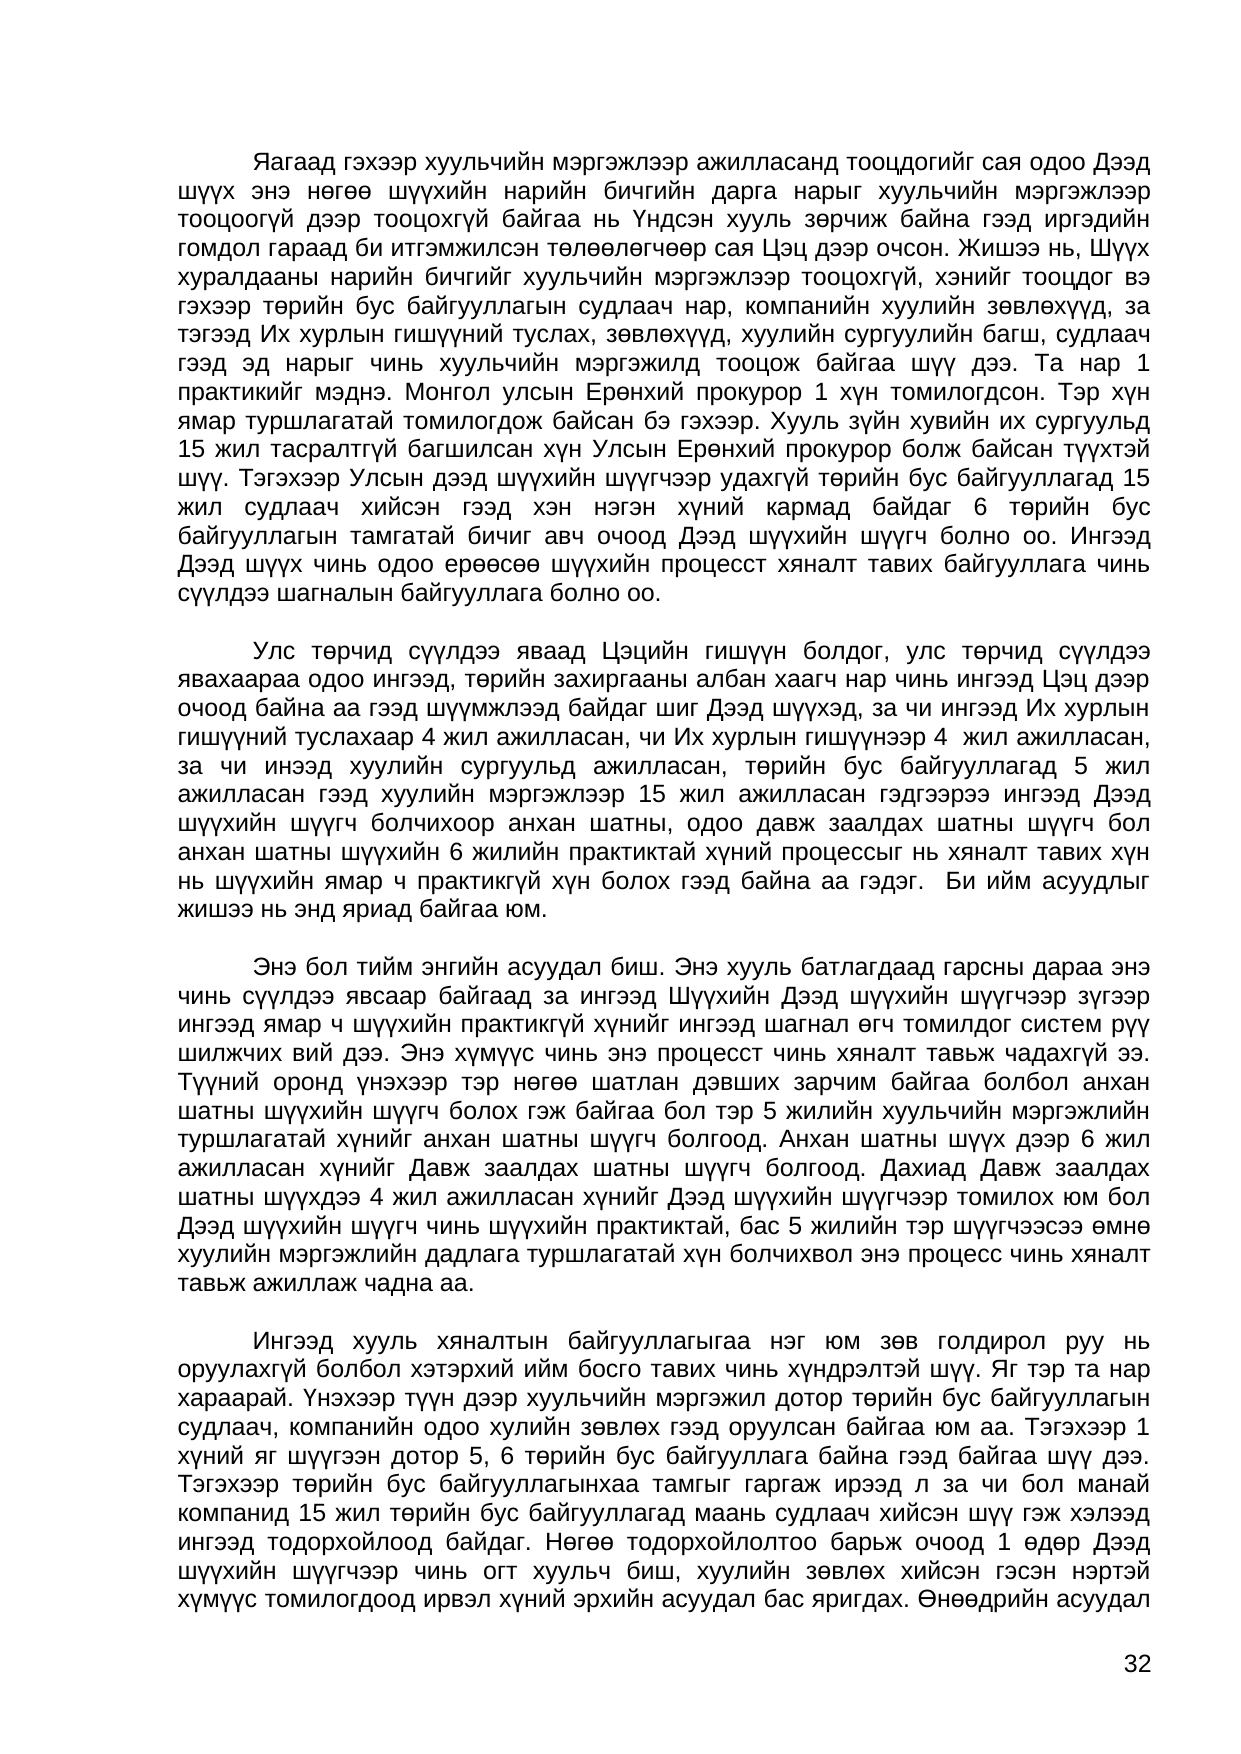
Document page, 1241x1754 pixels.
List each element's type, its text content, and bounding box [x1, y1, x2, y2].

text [177, 1326, 1152, 1613]
text Яагаад гэхээр хуульчийн мэргэжлээр ажилласанд тооцдогийг сая одоо Дээд шүүх энэ нөгөө шүүхийн нарийн бичгийн дарга нарыг хуульчийн мэргэжлээр тооцоогүй дээр тооцохгүй байгаа нь Үндсэн хууль зөрчиж байна гээд иргэдийн гомдол гараад би итгэмжилсэн төлөөлөгчөөр сая Цэц дээр очсон. Жишээ нь, Шүүх хуралдааны нарийн бичгийг хуульчийн мэргэжлээр тооцохгүй, хэнийг тооцдог вэ гэхээр төрийн бус байгууллагын судлаач нар, компанийн хуулийн зөвлөхүүд, за тэгээд Их хурлын гишүүний туслах, зөвлөхүүд, хуулийн сургуулийн багш, судлаач гээд эд нарыг чинь хуульчийн мэргэжилд тооцож байгаа шүү дээ. Та нар 1 практикийг мэднэ. Монгол улсын Ерөнхий прокурор 1 хүн томилогдсон. Тэр хүн ямар туршлагатай томилогдож байсан бэ гэхээр. Хууль зүйн хувийн их сургуульд 15 жил тасралтгүй багшилсан хүн Улсын Ерөнхий прокурор болж байсан түүхтэй шүү. Тэгэхээр Улсын дээд шүүхийн шүүгчээр удахгүй төрийн бус байгууллагад 15 жил судлаач хийсэн гээд хэн нэгэн хүний кармад байдаг 6 төрийн бус байгууллагын тамгатай бичиг авч очоод Дээд шүүхийн шүүгч болно оо. Ингээд Дээд шүүх чинь одоо ерөөсөө шүүхийн процесст хяналт тавих байгууллага чинь сүүлдээ шагналын байгууллага болно оо. [177, 147, 1152, 607]
text Энэ бол тийм энгийн асуудал биш. Энэ хууль батлагдаад гарсны дараа энэ чинь сүүлдээ явсаар байгаад за ингээд Шүүхийн Дээд шүүхийн шүүгчээр зүгээр ингээд ямар ч шүүхийн практикгүй хүнийг ингээд шагнал өгч томилдог систем рүү шилжчих вий дээ. Энэ хүмүүс чинь энэ процесст чинь хяналт тавьж чадахгүй ээ. Түүний оронд үнэхээр тэр нөгөө шатлан дэвших зарчим байгаа болбол анхан шатны шүүхийн шүүгч болох гэж байгаа бол тэр 5 жилийн хуульчийн мэргэжлийн туршлагатай хүнийг анхан шатны шүүгч болгоод. Анхан шатны шүүх дээр 6 жил ажилласан хүнийг Давж заалдах шатны шүүгч болгоод. Дахиад Давж заалдах шатны шүүхдээ 4 жил ажилласан хүнийг Дээд шүүхийн шүүгчээр томилох юм бол Дээд шүүхийн шүүгч чинь шүүхийн практиктай, бас 5 жилийн тэр шүүгчээсээ өмнө хуулийн мэргэжлийн дадлага туршлагатай хүн болчихвол энэ процесс чинь хяналт тавьж ажиллаж чадна аа. [177, 952, 1152, 1297]
text Улс төрчид сүүлдээ яваад Цэцийн гишүүн болдог, улс төрчид сүүлдээ явахаараа одоо ингээд, төрийн захиргааны албан хаагч нар чинь ингээд Цэц дээр очоод байна аа гээд шүүмжлээд байдаг шиг Дээд шүүхэд, за чи ингээд Их хурлын гишүүний туслахаар 4 жил ажилласан, чи Их хурлын гишүүнээр 4 жил ажилласан, за чи инээд хуулийн сургуульд ажилласан, төрийн бус байгууллагад 5 жил ажилласан гээд хуулийн мэргэжлээр 15 жил ажилласан гэдгээрээ ингээд Дээд шүүхийн шүүгч болчихоор анхан шатны, одоо давж заалдах шатны шүүгч бол анхан шатны шүүхийн 6 жилийн практиктай хүний процессыг нь хяналт тавих хүн нь шүүхийн ямар ч практикгүй хүн болох гээд байна аа гэдэг. Би ийм асуудлыг жишээ нь энд яриад байгаа юм. [177, 636, 1152, 923]
